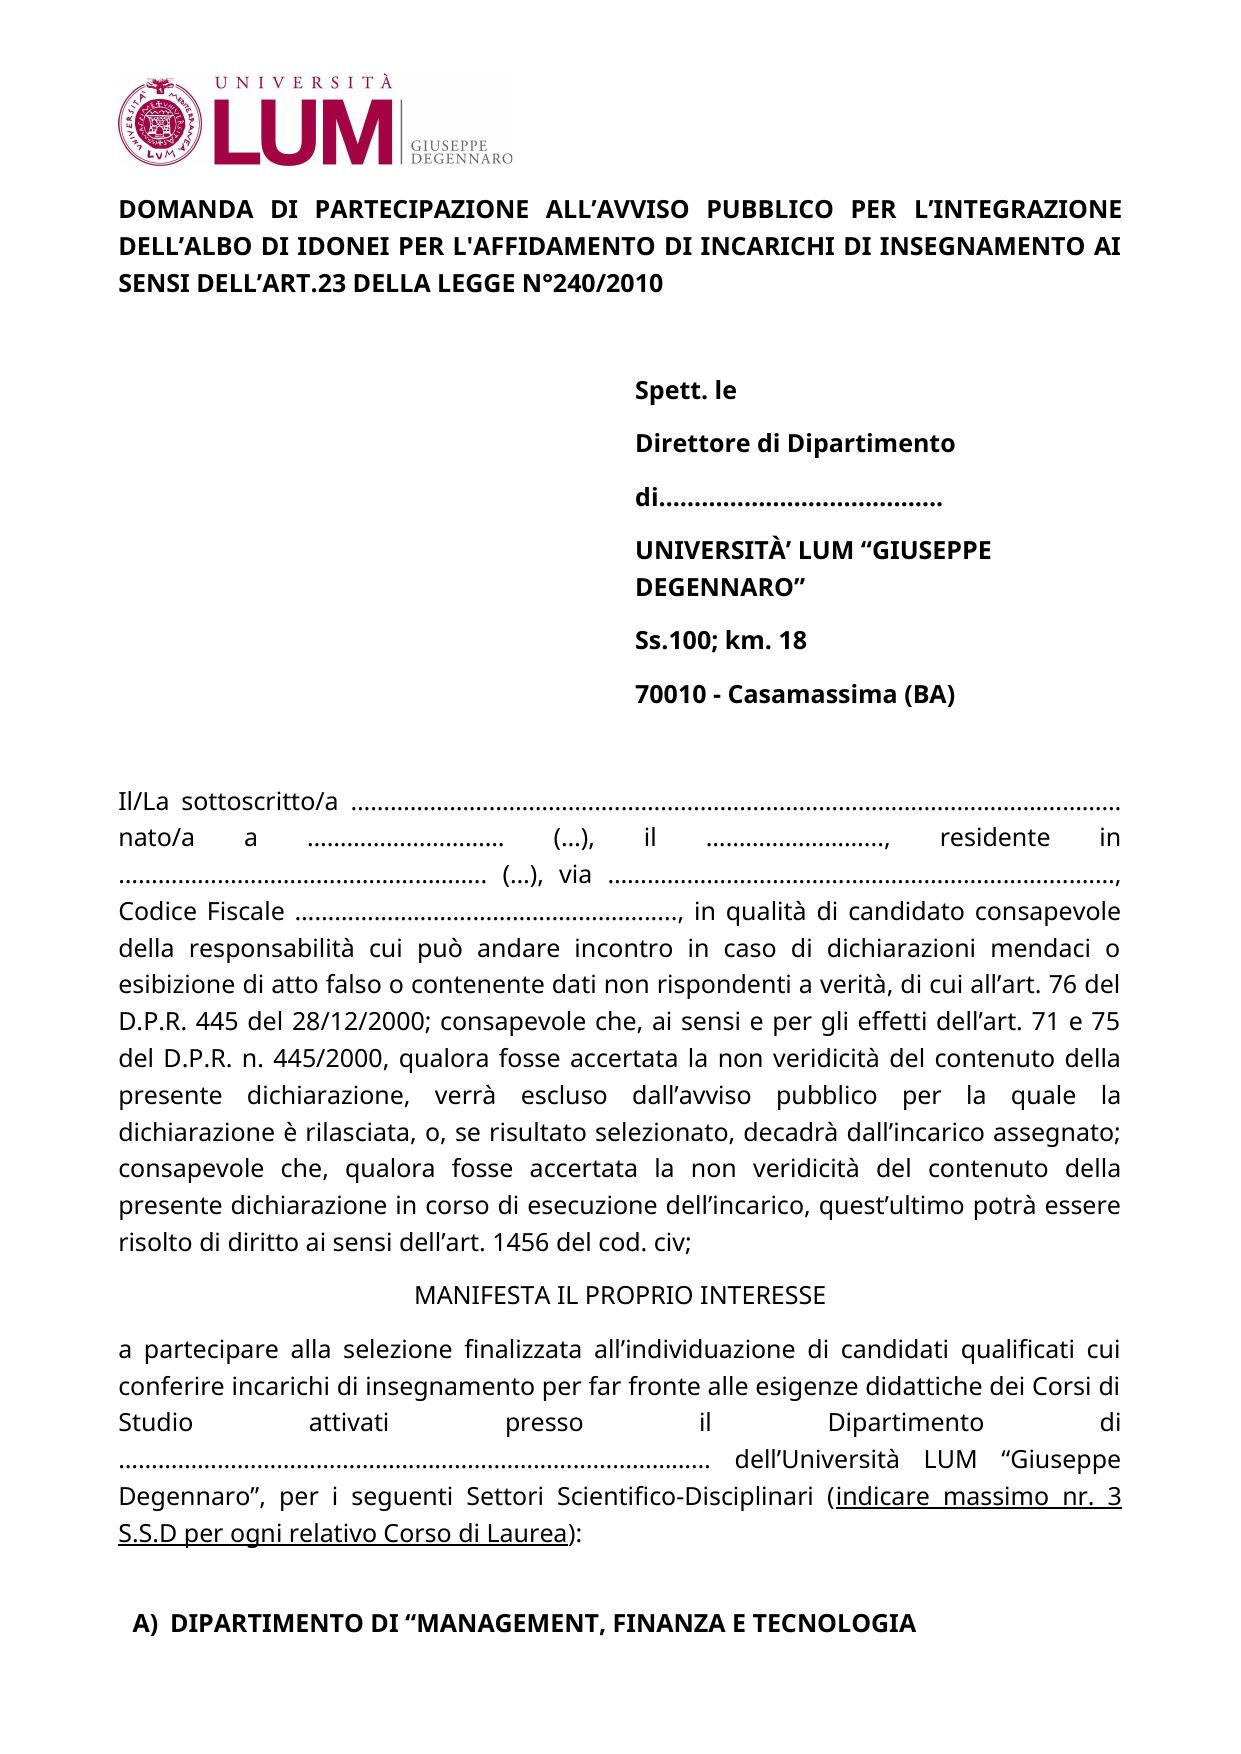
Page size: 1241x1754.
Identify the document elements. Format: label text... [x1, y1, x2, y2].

picture [118, 73, 513, 166]
text Il/La sottoscritto/a ………………………………..…………………………………………………………….……… nato/a a ………………………… (…), il ……………………..., residente in ……………………………………………….. (…), via ……………………………………………………….…….……, Codice Fiscale …………………………………….………......, in qualità di candidato consapevole della responsabilità cui può andare incontro in caso di dichiarazioni mendaci o esibizione di atto falso o contenente dati non rispondenti a verità, di cui all’art. 76 del D.P.R. 445 del 28/12/2000; consapevole che, ai sensi e per gli effetti dell’art. 71 e 75 del D.P.R. n. 445/2000, qualora fosse accertata la non veridicità del contenuto della presente dichiarazione, verrà escluso dall’avviso pubblico per la quale la dichiarazione è rilasciata, o, se risultato selezionato, decadrà dall’incarico assegnato; consapevole che, qualora fosse accertata la non veridicità del contenuto della presente dichiarazione in corso di esecuzione dell’incarico, quest’ultimo potrà essere risolto di diritto ai sensi dell’art. 1456 del cod. civ; [118, 783, 1122, 1258]
text UNIVERSITÀ’ LUM “GIUSEPPE DEGENNARO” [635, 533, 1122, 603]
text Direttore di Dipartimento [635, 426, 1122, 460]
text Spett. le [635, 372, 1122, 406]
text Ss.100; km. 18 [635, 623, 1122, 657]
text 70010 - Casamassima (BA) [635, 676, 1122, 710]
text MANIFESTA IL PROPRIO INTERESSE [118, 1278, 1122, 1312]
text DOMANDA DI PARTECIPAZIONE ALL’AVVISO PUBBLICO PER L’INTEGRAZIONE DELL’ALBO DI IDONEI PER L'AFFIDAMENTO DI INCARICHI DI INSEGNAMENTO AI SENSI DELL’ART.23 DELLA LEGGE N°240/2010 [118, 192, 1122, 299]
text a partecipare alla selezione finalizzata all’individuazione di candidati qualificati cui conferire incarichi di insegnamento per far fronte alle esigenze didattiche dei Corsi di Studio attivati presso il Dipartimento di ……………………………………………………………………………… dell’Università LUM “Giuseppe Degennaro”, per i seguenti Settori Scientifico-Disciplinari (indicare massimo nr. 3 S.S.D per ogni relativo Corso di Laurea): [118, 1331, 1122, 1549]
text di…………………………………. [635, 479, 1122, 513]
list DIPARTIMENTO DI “MANAGEMENT, FINANZA E TECNOLOGIA [132, 1605, 1122, 1639]
